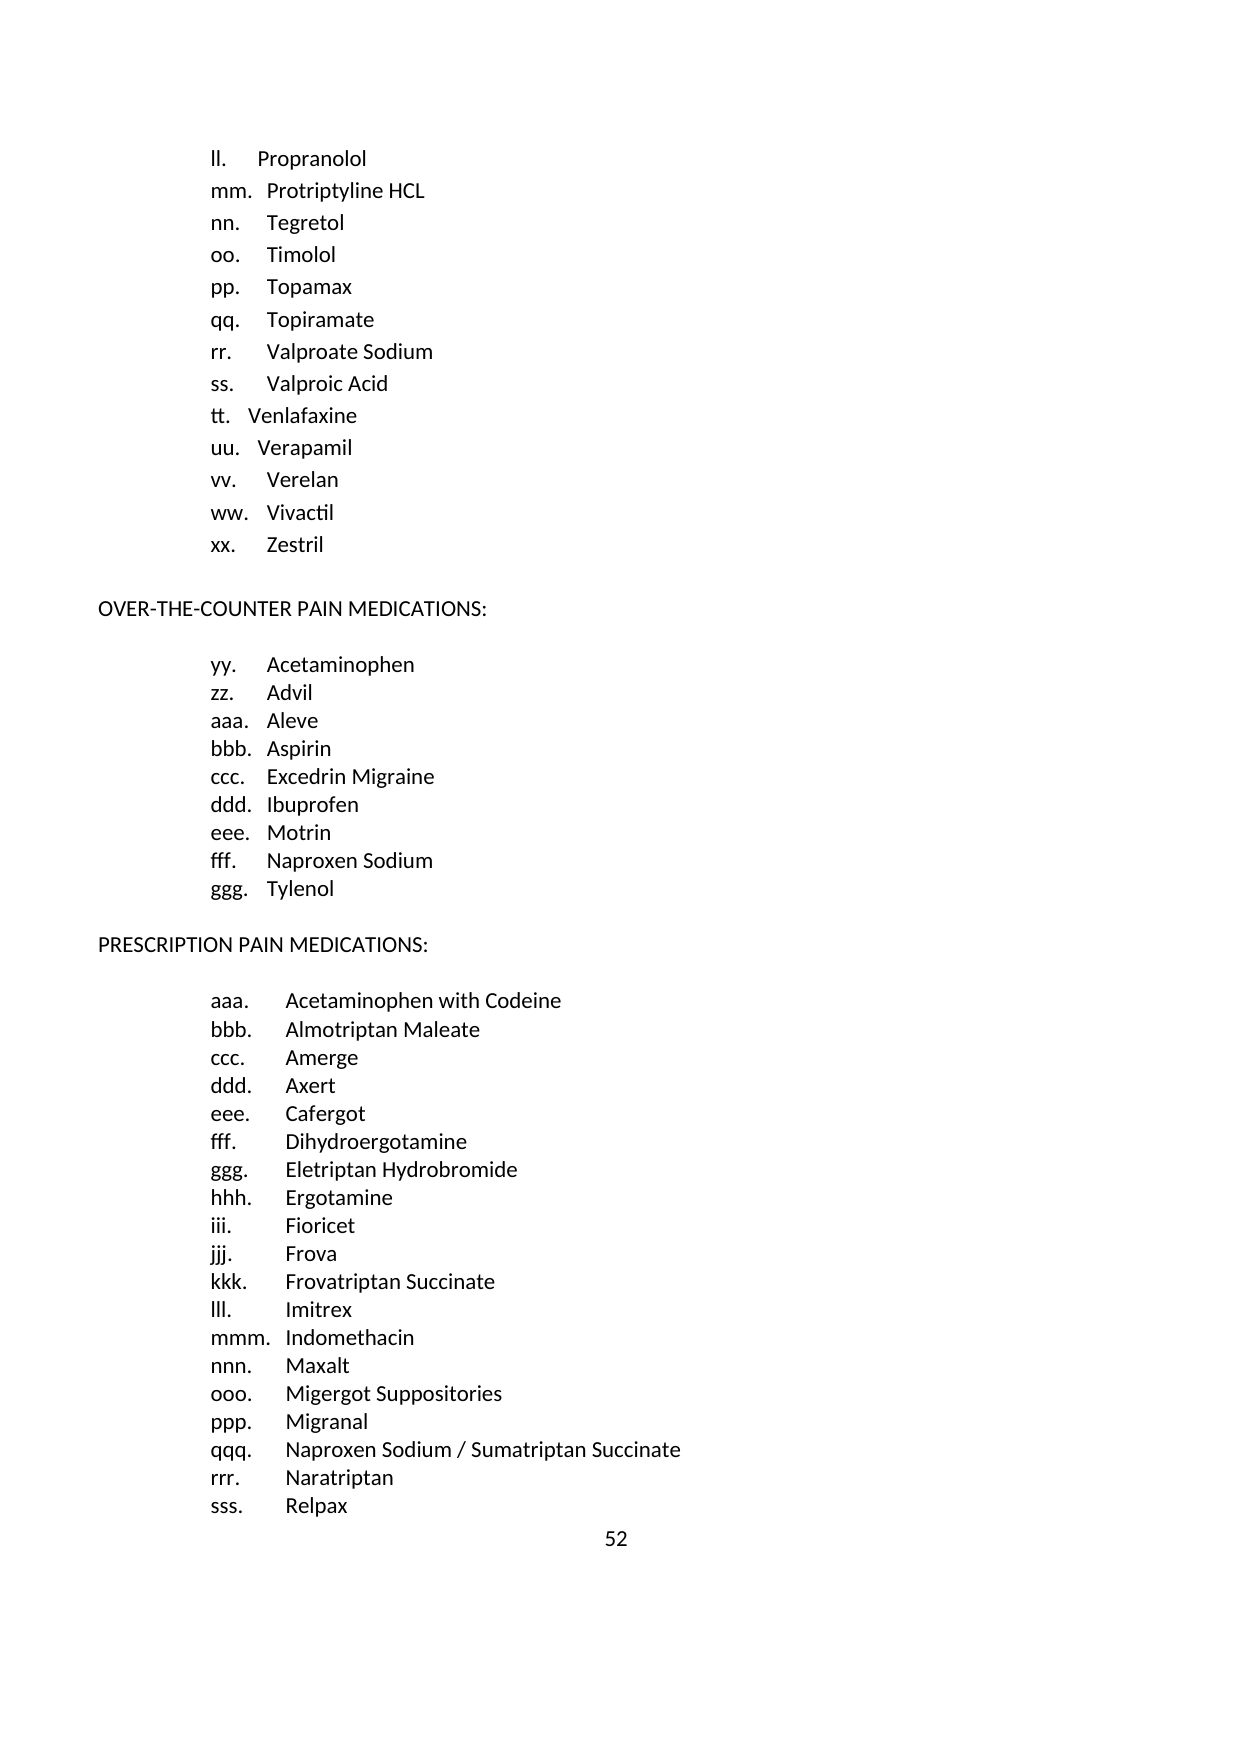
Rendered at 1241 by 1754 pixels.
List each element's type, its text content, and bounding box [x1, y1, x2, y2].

list Tegretol [210, 208, 1134, 236]
text hhh. Ergotamine [210, 1183, 1134, 1211]
list Acetaminophen [210, 650, 1134, 678]
text rrr. Naratriptan [210, 1463, 1134, 1491]
list Zestril [210, 530, 1134, 558]
list Valproate Sodium [210, 337, 1134, 365]
text mmm. Indomethacin [210, 1323, 1134, 1351]
list Naproxen Sodium [210, 847, 1134, 874]
text eee. Cafergot [210, 1099, 1134, 1127]
text PRESCRIPTION PAIN MEDICATIONS: [98, 931, 1134, 959]
text jjj. Frova [210, 1239, 1134, 1267]
list Topamax [210, 272, 1134, 301]
list Venlafaxine [210, 401, 1134, 429]
list Protriptyline HCL [210, 176, 1134, 204]
list Topiramate [210, 305, 1134, 333]
text sss. Relpax [210, 1491, 1134, 1519]
list Advil [210, 678, 1134, 706]
list Timolol [210, 240, 1134, 268]
text fff. Dihydroergotamine [210, 1127, 1134, 1155]
text ccc. Amerge [210, 1043, 1134, 1071]
list Valproic Acid [210, 369, 1134, 397]
text bbb. Almotriptan Maleate [210, 1015, 1134, 1043]
list Aspirin [210, 734, 1134, 762]
list Verapamil [210, 433, 1134, 461]
text qqq. Naproxen Sodium / Sumatriptan Succinate [210, 1435, 1134, 1463]
text aaa. Acetaminophen with Codeine [210, 987, 1134, 1015]
text nnn. Maxalt [210, 1351, 1134, 1379]
text ddd. Axert [210, 1071, 1134, 1099]
text ppp. Migranal [210, 1407, 1134, 1435]
text ggg. Eletriptan Hydrobromide [210, 1155, 1134, 1183]
text iii. Fioricet [210, 1211, 1134, 1239]
text lll. Imitrex [210, 1295, 1134, 1323]
text ooo. Migergot Suppositories [210, 1379, 1134, 1407]
text OVER-THE-COUNTER PAIN MEDICATIONS: [98, 594, 1134, 622]
list Propranolol [210, 144, 1134, 172]
list Aleve [210, 706, 1134, 734]
list Tylenol [210, 874, 1134, 903]
list Excedrin Migraine [210, 762, 1134, 791]
list Motrin [210, 818, 1134, 847]
list Ibuprofen [210, 791, 1134, 818]
list Verelan [210, 466, 1134, 494]
list Vivactil [210, 498, 1134, 526]
text kkk. Frovatriptan Succinate [210, 1267, 1134, 1295]
